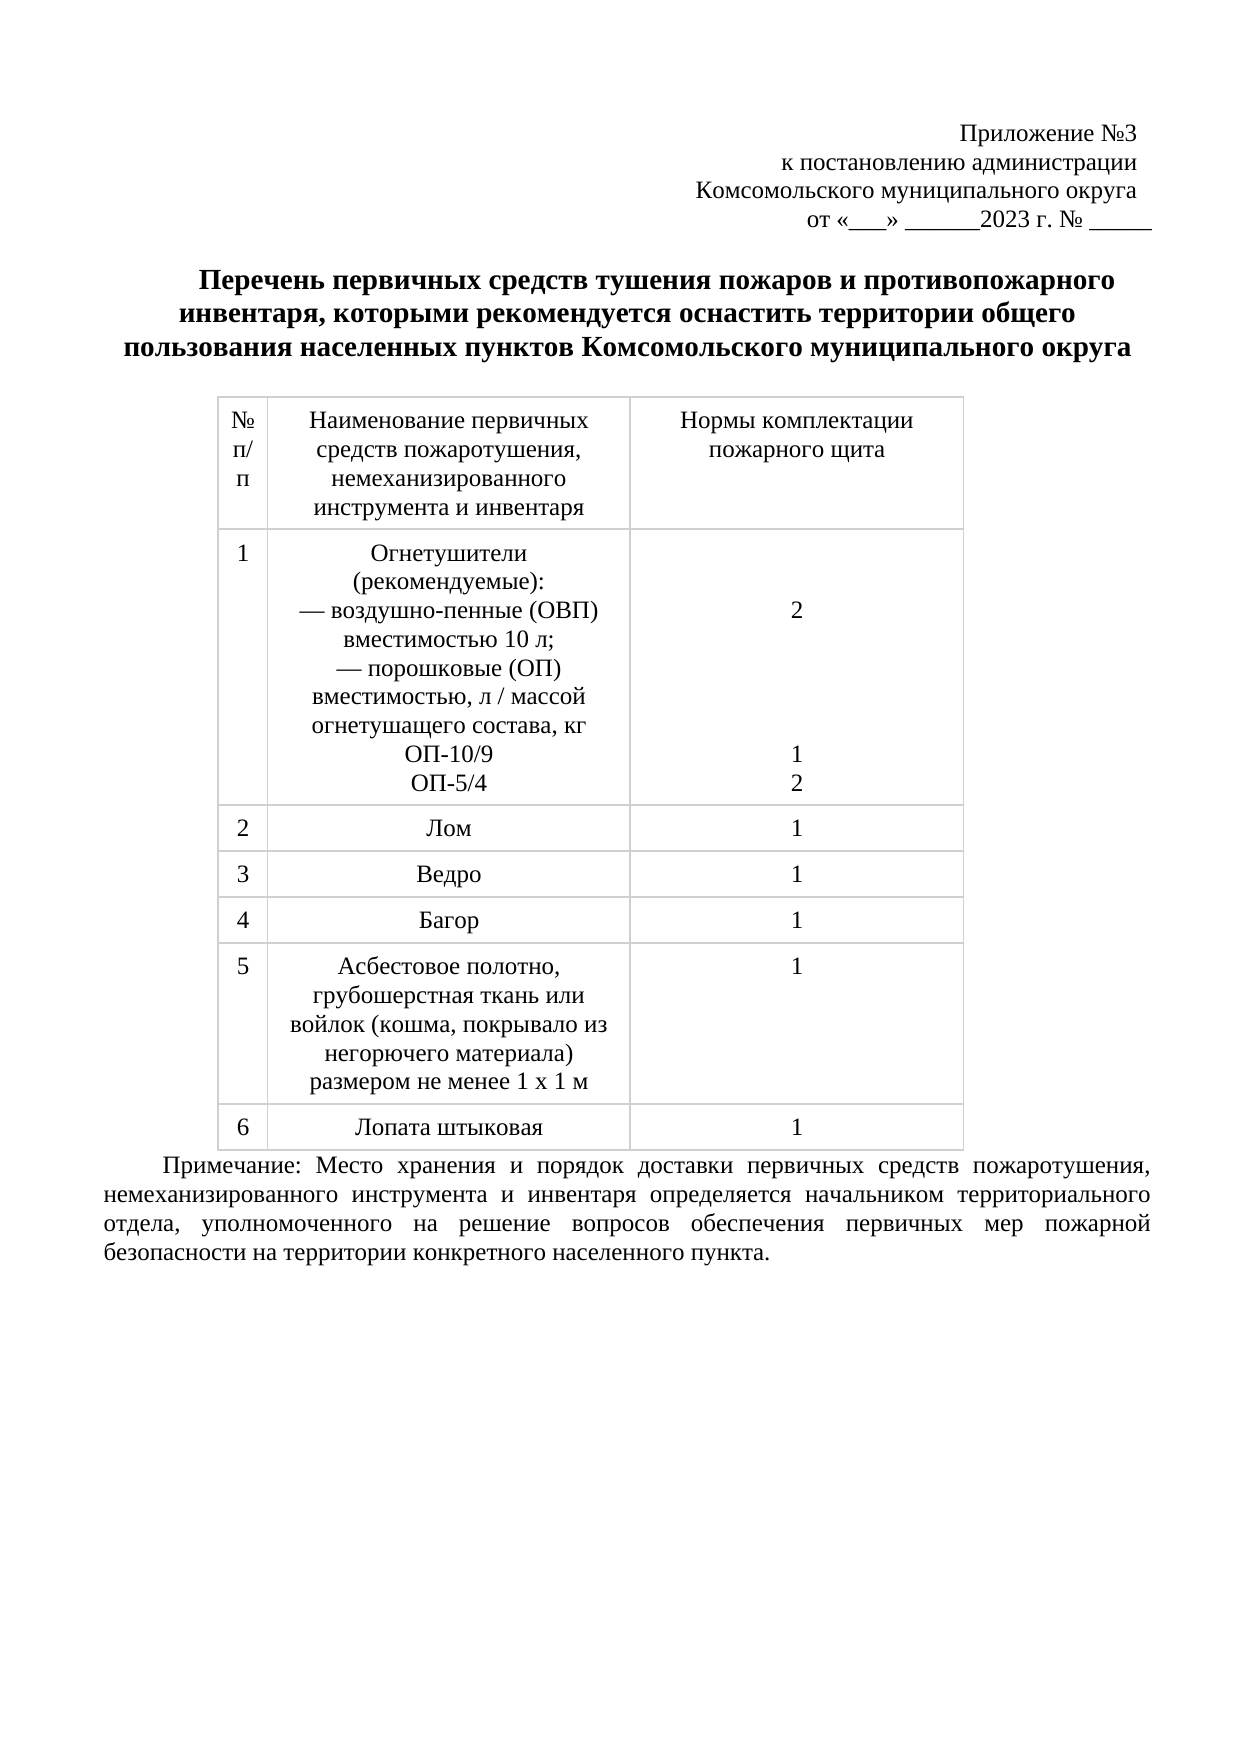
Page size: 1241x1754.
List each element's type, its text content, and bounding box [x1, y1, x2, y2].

table_cell 5 [219, 944, 267, 1103]
table_cell 4 [219, 898, 267, 942]
text Приложение №3 [157, 118, 1137, 147]
table_cell 2 1 2 [631, 530, 963, 804]
text Примечание: Место хранения и порядок доставки первичных средств пожаротушения, немеханизированного инструмента и инвентаря определяется начальником территориального отдела, уполномоченного на решение вопросов обеспечения первичных мер пожарной безопасности на территории конкретного населенного пункта. [103, 1150, 1152, 1265]
table_cell 1 [219, 530, 267, 804]
table_cell Лопата штыковая [268, 1105, 629, 1149]
table_cell Ведро [268, 852, 629, 896]
table_cell 1 [631, 944, 963, 1103]
text к постановлению администрации [157, 147, 1137, 176]
table_header № п/п [219, 398, 267, 528]
text от «___» ______2023 г. № _____ [103, 204, 1152, 233]
table_cell 2 [219, 806, 267, 850]
table_cell Лом [268, 806, 629, 850]
table_cell Асбестовое полотно, грубошерстная ткань или войлок (кошма, покрывало из негорючего материала) размером не менее 1 х 1 м [268, 944, 629, 1103]
table_cell 1 [631, 852, 963, 896]
table_header Наименование первичных средств пожаротушения, немеханизированного инструмента и инвентаря [268, 398, 629, 528]
text Перечень первичных средств тушения пожаров и противопожарного инвентаря, которыми рекомендуется оснастить территории общего пользования населенных пунктов Комсомольского муниципального округа [103, 262, 1152, 362]
table_cell 1 [631, 1105, 963, 1149]
table_cell 1 [631, 806, 963, 850]
text Комсомольского муниципального округа [157, 176, 1137, 204]
table_cell Багор [268, 898, 629, 942]
table_cell 1 [631, 898, 963, 942]
table_header Нормы комплектации пожарного щита [631, 398, 963, 528]
table_cell 6 [219, 1105, 267, 1149]
table_cell 3 [219, 852, 267, 896]
table_cell Огнетушители (рекомендуемые): — воздушно-пенные (ОВП) вместимостью 10 л; — порошковые (ОП) вместимостью, л / массой огнетушащего состава, кг ОП-10/9 ОП-5/4 [268, 530, 629, 804]
